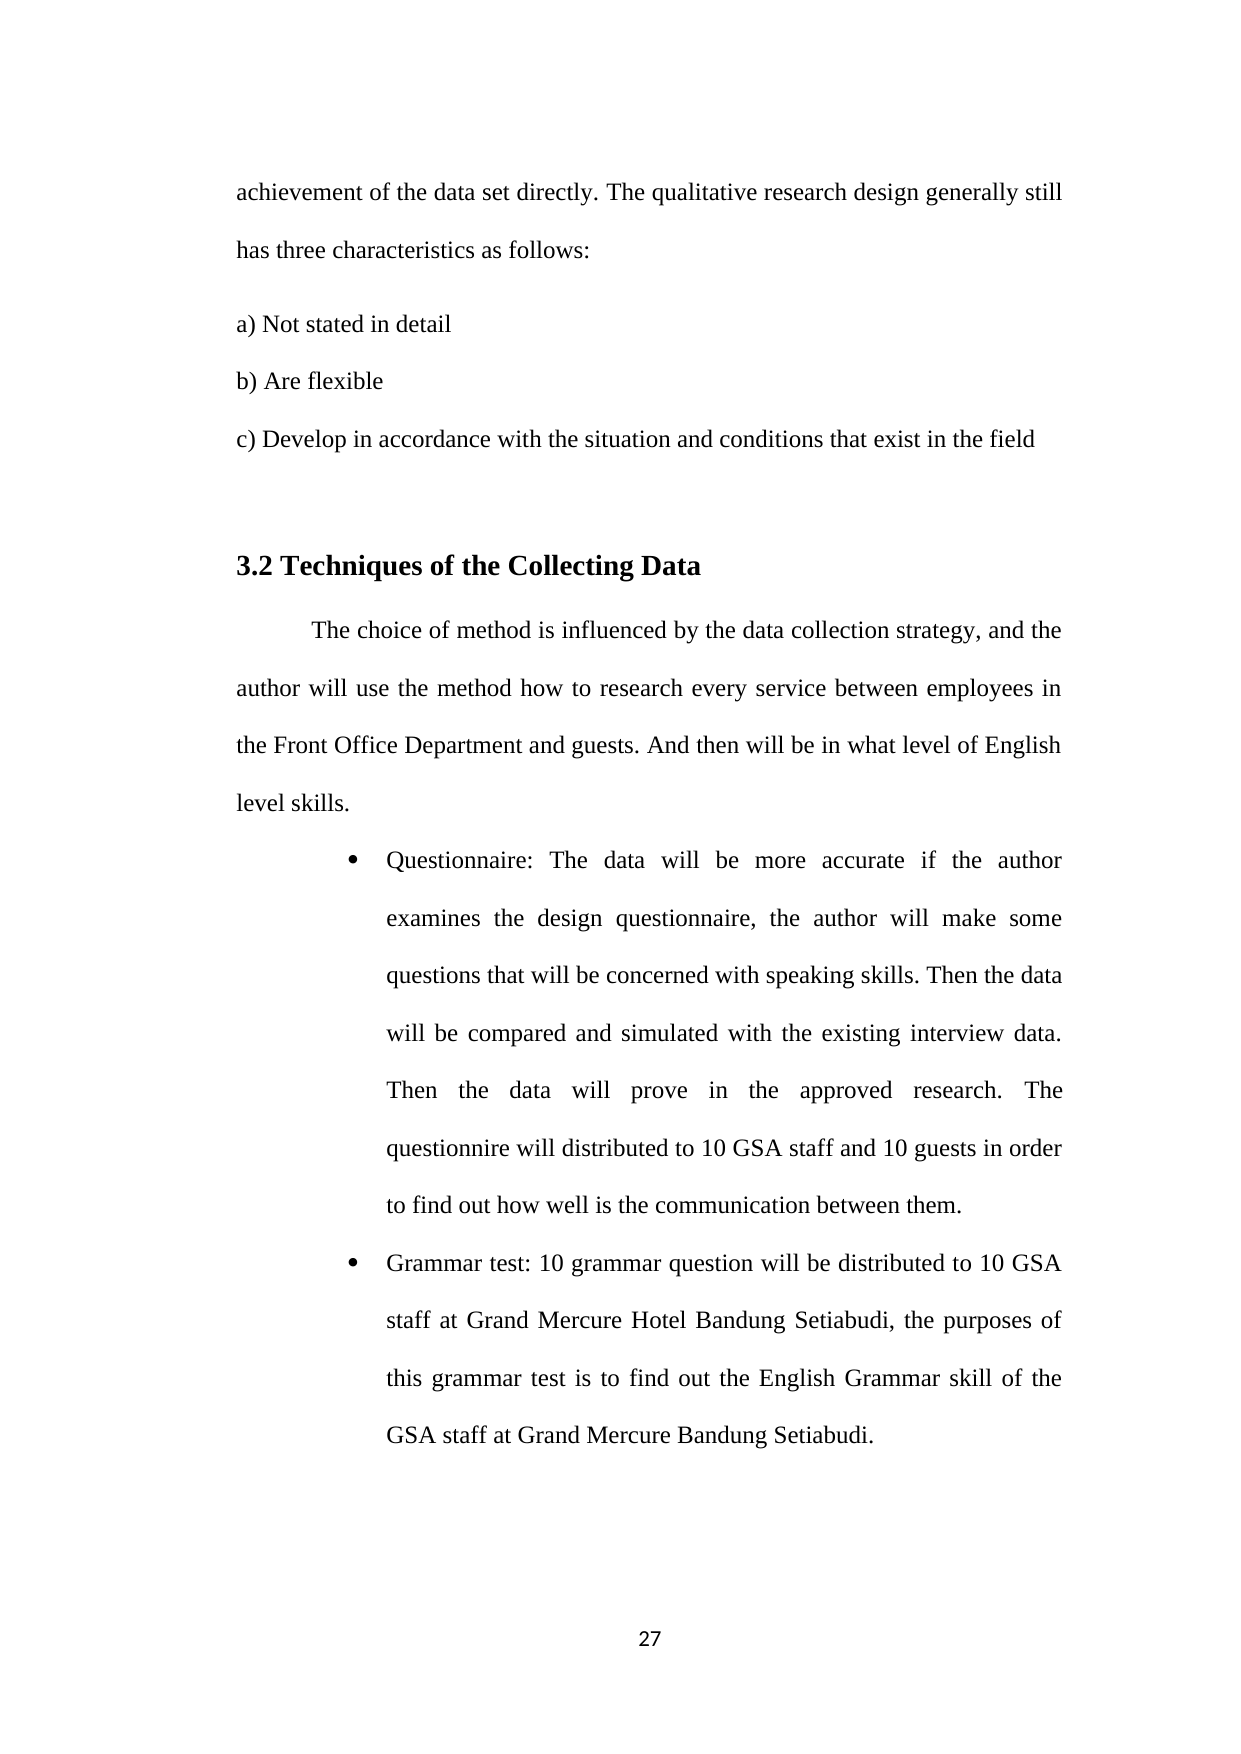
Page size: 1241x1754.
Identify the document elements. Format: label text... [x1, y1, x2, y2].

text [236, 177, 1063, 263]
list 3.2 Techniques of the Collecting Data [236, 548, 1063, 582]
list b) Are flexible [236, 366, 1063, 395]
list Questionnaire: The data will be more accurate if the author examines the design questionnaire, the author will make some questions that will be concerned with speaking skills. Then the data will be compared and simulated with the existing interview data. Then the data will prove in the approved research. The questionnire will distributed to 10 GSA staff and 10 guests in order to find out how well is the communication between them. [349, 846, 1063, 1219]
list c) Develop in accordance with the situation and conditions that exist in the field [236, 424, 1063, 453]
list Grammar test: 10 grammar question will be distributed to 10 GSA staff at Grand Mercure Hotel Bandung Setiabudi, the purposes of this grammar test is to find out the English Grammar skill of the GSA staff at Grand Mercure Bandung Setiabudi. [349, 1248, 1063, 1449]
list a) Not stated in detail [236, 309, 1063, 338]
text The choice of method is influenced by the data collection strategy, and the author will use the method how to research every service between employees in the Front Office Department and guests. And then will be in what level of English level skills. [236, 616, 1063, 817]
